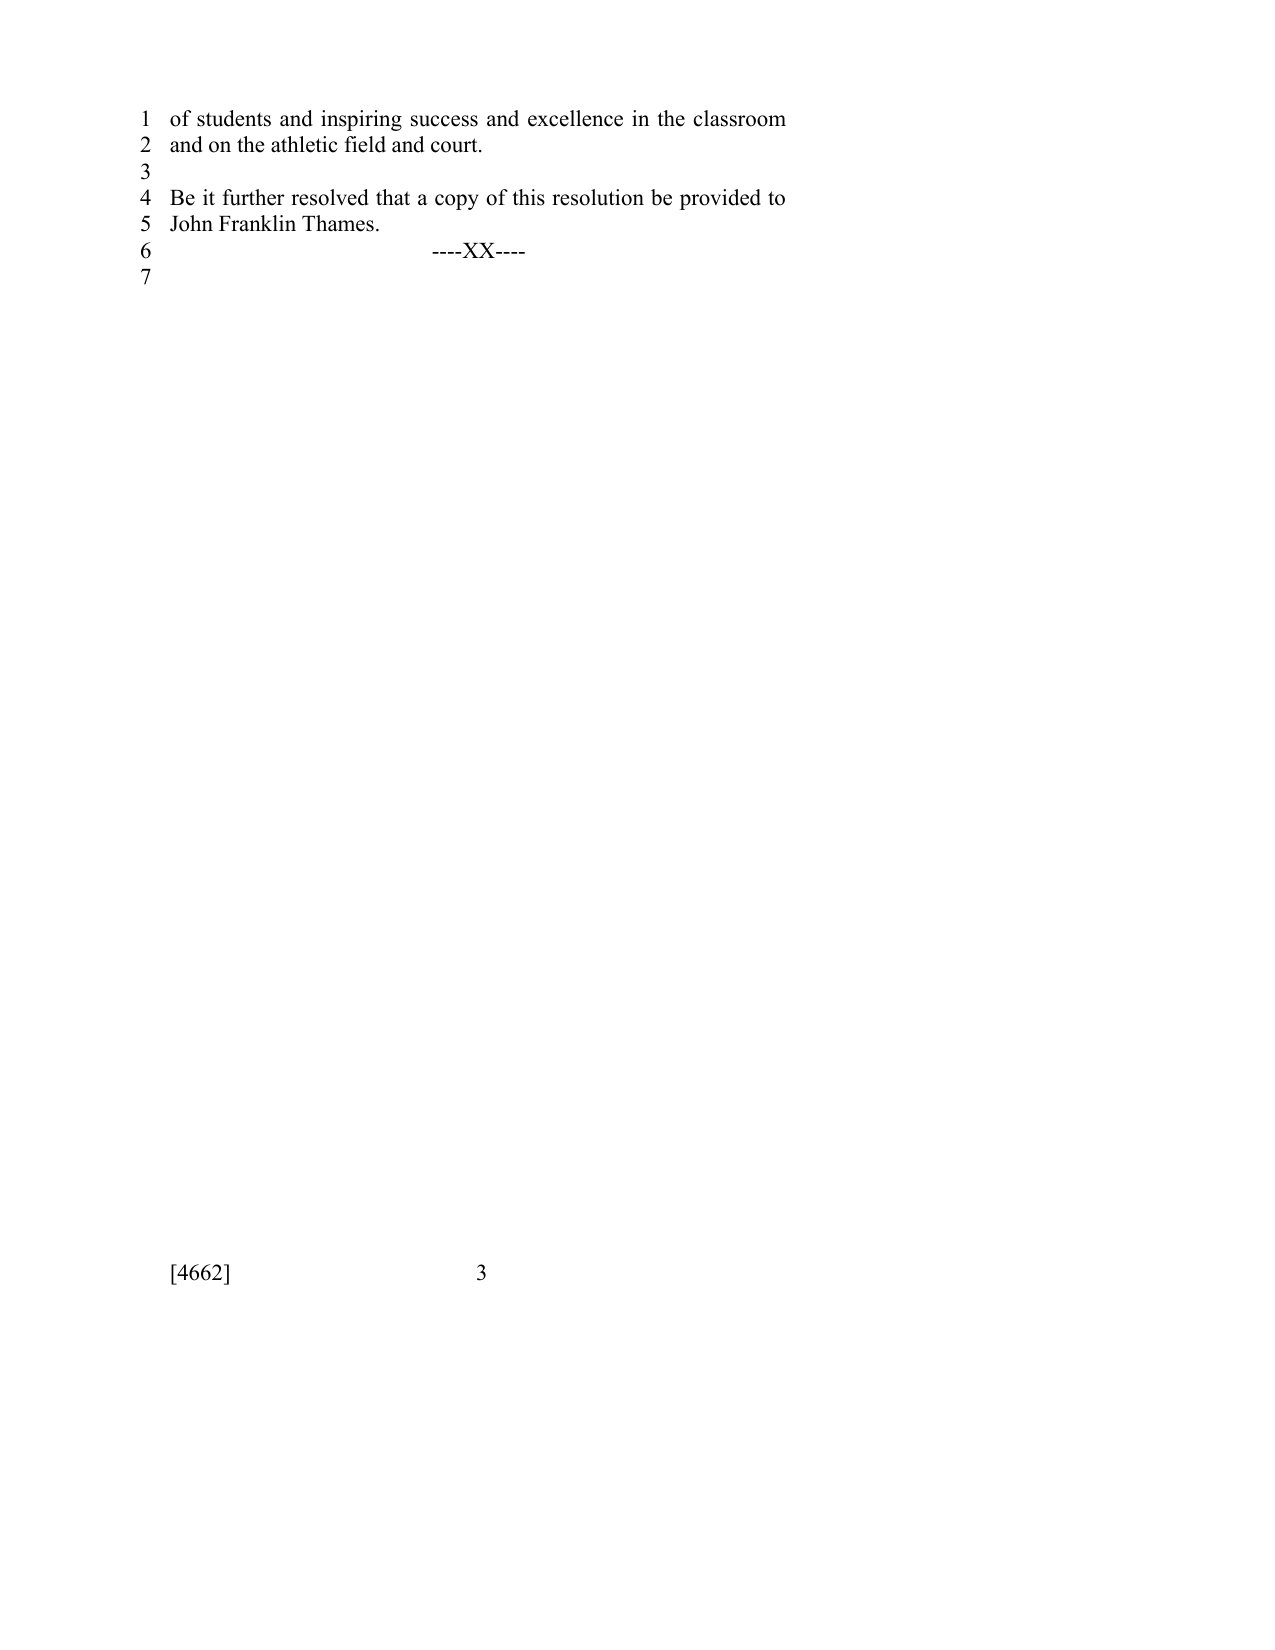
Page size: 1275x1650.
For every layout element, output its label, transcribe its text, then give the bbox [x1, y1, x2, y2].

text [169, 105, 787, 158]
text ----XX---- [169, 237, 787, 263]
text Be it further resolved that a copy of this resolution be provided to John Franklin Thames. [169, 184, 787, 237]
